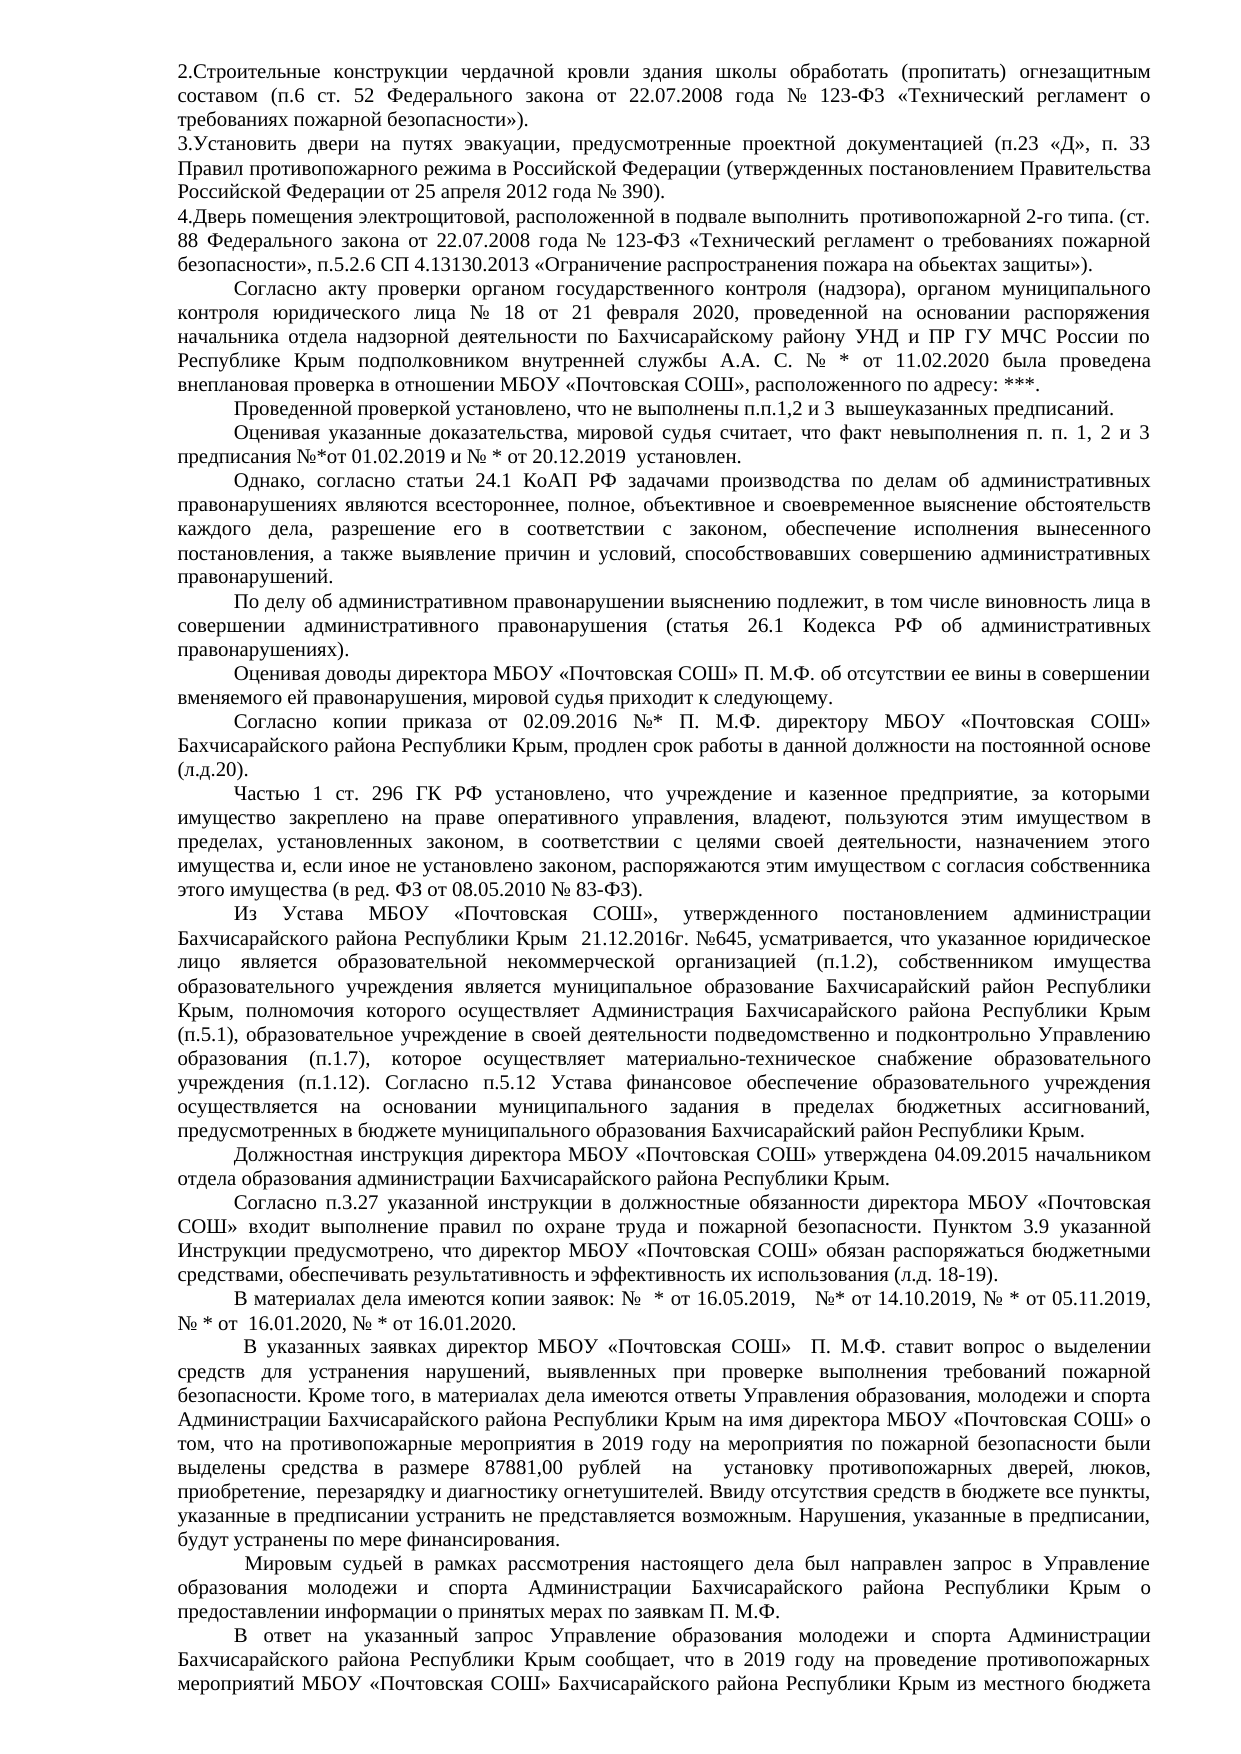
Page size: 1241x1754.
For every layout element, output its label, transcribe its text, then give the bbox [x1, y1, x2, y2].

text 3.Установить двери на путях эвакуации, предусмотренные проектной документацией (п.23 «Д», п. 33 Правил противопожарного режима в Российской Федерации (утвержденных постановлением Правительства Российской Федерации от 25 апреля 2012 года № 390). [177, 131, 1152, 203]
text Согласно п.3.27 указанной инструкции в должностные обязанности директора МБОУ «Почтовская СОШ» входит выполнение правил по охране труда и пожарной безопасности. Пунктом 3.9 указанной Инструкции предусмотрено, что директор МБОУ «Почтовская СОШ» обязан распоряжаться бюджетными средствами, обеспечивать результативность и эффективность их использования (л.д. 18-19). [177, 1190, 1152, 1286]
text Из Устава МБОУ «Почтовская СОШ», утвержденного постановлением администрации Бахчисарайского района Республики Крым 21.12.2016г. №645, усматривается, что указанное юридическое лицо является образовательной некоммерческой организацией (п.1.2), собственником имущества образовательного учреждения является муниципальное образование Бахчисарайский район Республики Крым, полномочия которого осуществляет Администрация Бахчисарайского района Республики Крым (п.5.1), образовательное учреждение в своей деятельности подведомственно и подконтрольно Управлению образования (п.1.7), которое осуществляет материально-техническое снабжение образовательного учреждения (п.1.12). Согласно п.5.12 Устава финансовое обеспечение образовательного учреждения осуществляется на основании муниципального задания в пределах бюджетных ассигнований, предусмотренных в бюджете муниципального образования Бахчисарайский район Республики Крым. [177, 901, 1152, 1142]
text 4.Дверь помещения электрощитовой, расположенной в подвале выполнить противопожарной 2-го типа. (ст. 88 Федерального закона от 22.07.2008 года № 123-Ф3 «Технический регламент о требованиях пожарной безопасности», п.5.2.6 СП 4.13130.2013 «Ограничение распространения пожара на обьектах защиты»). [177, 203, 1152, 276]
text В указанных заявках директор МБОУ «Почтовская СОШ» П. М.Ф. ставит вопрос о выделении средств для устранения нарушений, выявленных при проверке выполнения требований пожарной безопасности. Кроме того, в материалах дела имеются ответы Управления образования, молодежи и спорта Администрации Бахчисарайского района Республики Крым на имя директора МБОУ «Почтовская СОШ» о том, что на противопожарные мероприятия в 2019 году на мероприятия по пожарной безопасности были выделены средства в размере 87881,00 рублей на установку противопожарных дверей, люков, приобретение, перезарядку и диагностику огнетушителей. Ввиду отсутствия средств в бюджете все пункты, указанные в предписании устранить не представляется возможным. Нарушения, указанные в предписании, будут устранены по мере финансирования. [177, 1334, 1152, 1551]
text 2.Строительные конструкции чердачной кровли здания школы обработать (пропитать) огнезащитным составом (п.6 ст. 52 Федерального закона от 22.07.2008 года № 123-Ф3 «Технический регламент о требованиях пожарной безопасности»). [177, 59, 1152, 131]
text Согласно копии приказа от 02.09.2016 №* П. М.Ф. директору МБОУ «Почтовская СОШ» Бахчисарайского района Республики Крым, продлен срок работы в данной должности на постоянной основе (л.д.20). [177, 709, 1152, 781]
text По делу об административном правонарушении выяснению подлежит, в том числе виновность лица в совершении административного правонарушения (статья 26.1 Кодекса РФ об административных правонарушениях). [177, 588, 1152, 661]
text Мировым судьей в рамках рассмотрения настоящего дела был направлен запрос в Управление образования молодежи и спорта Администрации Бахчисарайского района Республики Крым о предоставлении информации о принятых мерах по заявкам П. М.Ф. [177, 1551, 1152, 1623]
text В материалах дела имеются копии заявок: № * от 16.05.2019, №* от 14.10.2019, № * от 05.11.2019, № * от 16.01.2020, № * от 16.01.2020. [177, 1286, 1152, 1334]
text Проведенной проверкой установлено, что не выполнены п.п.1,2 и 3 вышеуказанных предписаний. [177, 396, 1152, 420]
text Однако, согласно статьи 24.1 КоАП РФ задачами производства по делам об административных правонарушениях являются всестороннее, полное, объективное и своевременное выяснение обстоятельств каждого дела, разрешение его в соответствии с законом, обеспечение исполнения вынесенного постановления, а также выявление причин и условий, способствовавших совершению административных правонарушений. [177, 468, 1152, 588]
text Оценивая указанные доказательства, мировой судья считает, что факт невыполнения п. п. 1, 2 и 3 предписания №*от 01.02.2019 и № * от 20.12.2019 установлен. [177, 420, 1152, 468]
text Оценивая доводы директора МБОУ «Почтовская СОШ» П. М.Ф. об отсутствии ее вины в совершении вменяемого ей правонарушения, мировой судья приходит к следующему. [177, 661, 1152, 709]
text Частью 1 ст. 296 ГК РФ установлено, что учреждение и казенное предприятие, за которыми имущество закреплено на праве оперативного управления, владеют, пользуются этим имуществом в пределах, установленных законом, в соответствии с целями своей деятельности, назначением этого имущества и, если иное не установлено законом, распоряжаются этим имуществом с согласия собственника этого имущества (в ред. ФЗ от 08.05.2010 № 83-ФЗ). [177, 781, 1152, 901]
text Должностная инструкция директора МБОУ «Почтовская СОШ» утверждена 04.09.2015 начальником отдела образования администрации Бахчисарайского района Республики Крым. [177, 1142, 1152, 1190]
text Согласно акту проверки органом государственного контроля (надзора), органом муниципального контроля юридического лица № 18 от 21 февраля 2020, проведенной на основании распоряжения начальника отдела надзорной деятельности по Бахчисарайскому району УНД и ПР ГУ МЧС России по Республике Крым подполковником внутренней службы А.А. С. № * от 11.02.2020 была проведена внеплановая проверка в отношении МБОУ «Почтовская СОШ», расположенного по адресу: ***. [177, 276, 1152, 396]
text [177, 1623, 1152, 1695]
